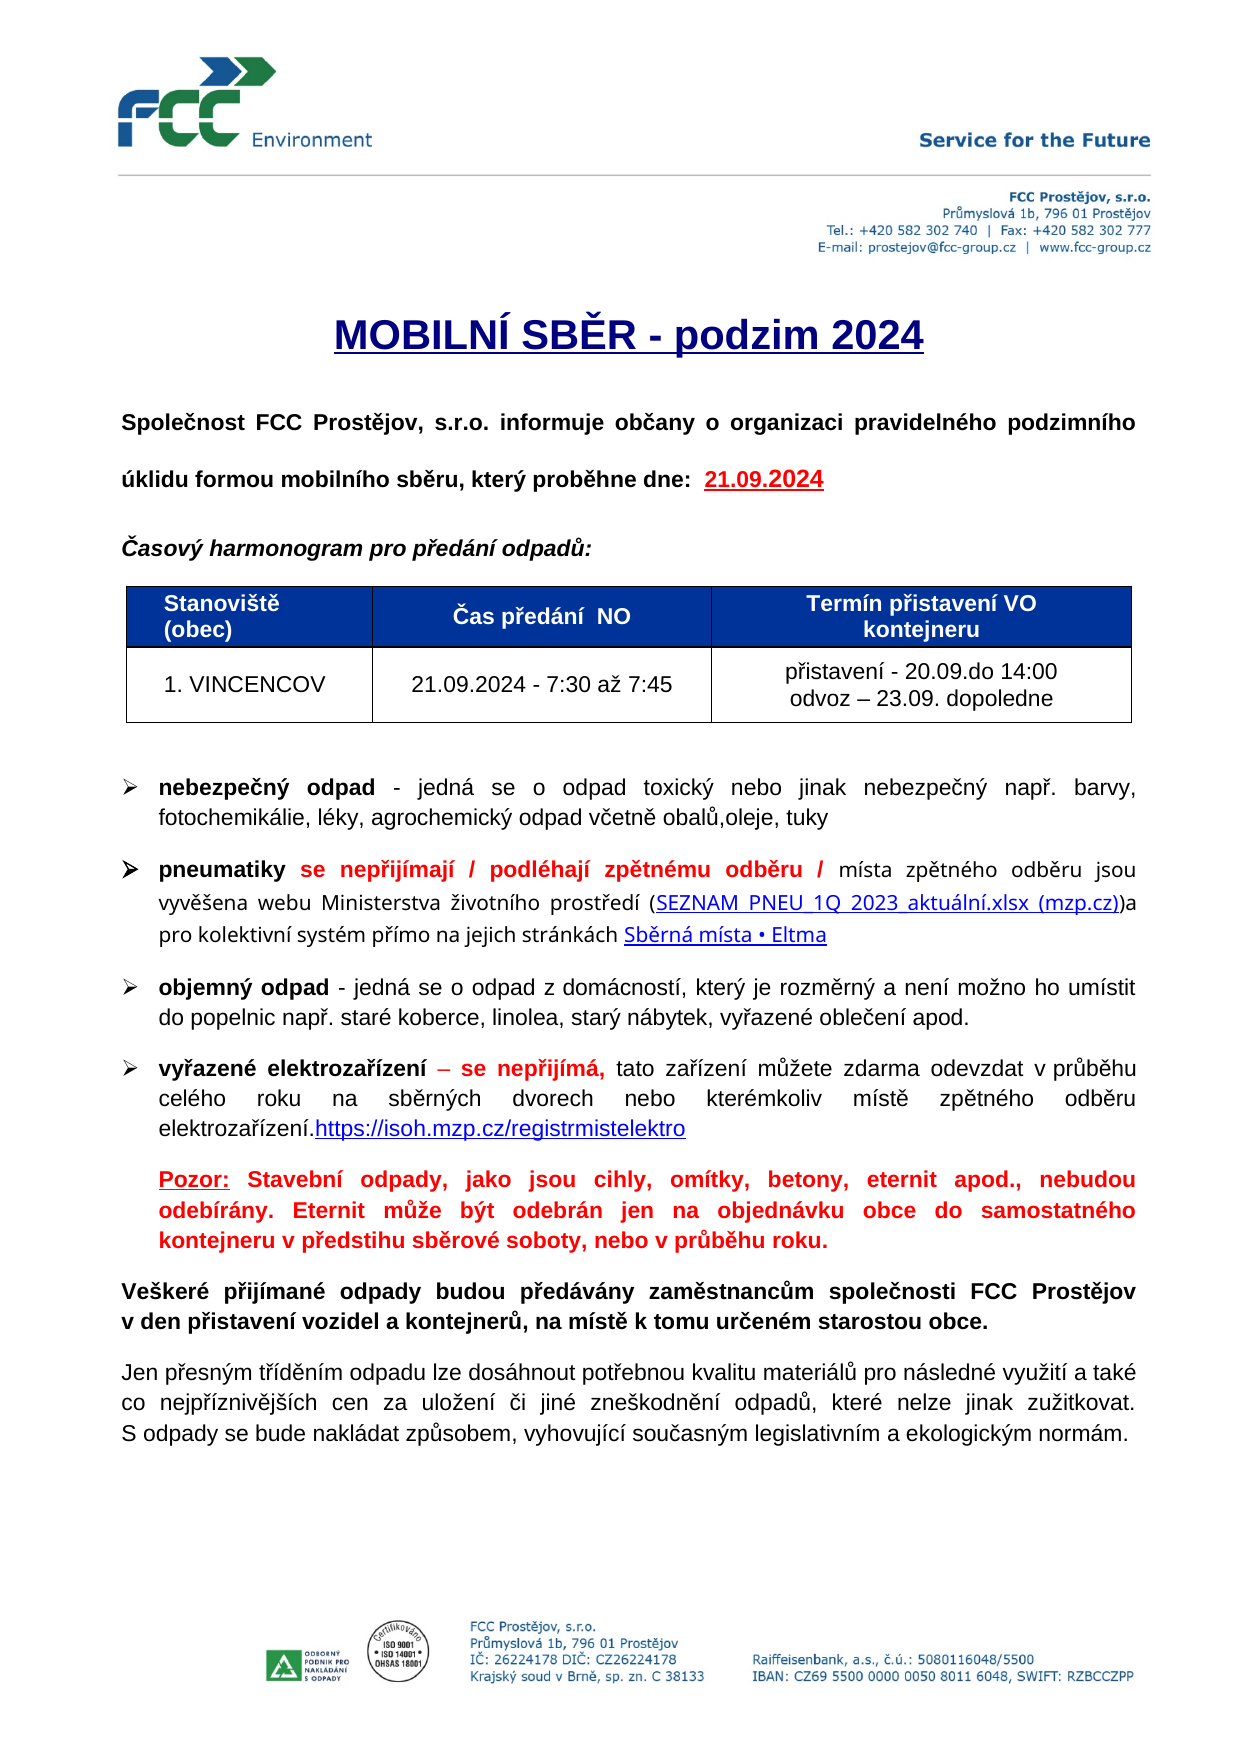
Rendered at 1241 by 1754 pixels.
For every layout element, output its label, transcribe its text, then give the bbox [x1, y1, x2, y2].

text Pozor: Stavební odpady, jako jsou cihly, omítky, betony, eternit apod., nebudou odebírány. Eternit může být odebrán jen na objednávku obce do samostatného kontejneru v předstihu sběrové soboty, nebo v průběhu roku. [158, 1166, 1137, 1253]
table_header Termín přistavení VO kontejneru [712, 587, 1131, 646]
table_cell 1. VINCENCOV [127, 648, 372, 722]
text Společnost FCC Prostějov, s.r.o. informuje občany o organizaci pravidelného podzimního úklidu formou mobilního sběru, který proběhne dne: 21.09.2024 [121, 409, 1137, 493]
text Veškeré přijímané odpady budou předávány zaměstnancům společnosti FCC Prostějov v den přistavení vozidel a kontejnerů, na místě k tomu určeném starostou obce. [121, 1278, 1137, 1334]
table_cell 21.09.2024 - 7:30 až 7:45 [373, 648, 711, 722]
list vyřazené elektrozařízení – se nepřijímá, tato zařízení můžete zdarma odevzdat v průběhu celého roku na sběrných dvorech nebo kterémkoliv místě zpětného odběru elektrozařízení.https://isoh.mzp.cz/registrmistelektro [121, 1055, 1137, 1142]
text MOBILNÍ SBĚR - podzim 2024 [92, 310, 1166, 358]
text Jen přesným tříděním odpadu lze dosáhnout potřebnou kvalitu materiálů pro následné využití a také co nejpříznivějších cen za uložení či jiné zneškodnění odpadů, které nelze jinak zužitkovat. S odpady se bude nakládat způsobem, vyhovující současným legislativním a ekologickým normám. [121, 1359, 1137, 1446]
table_header Stanoviště (obec) [127, 587, 372, 646]
picture [0, 0, 1239, 1752]
list objemný odpad - jedná se o odpad z domácností, který je rozměrný a není možno ho umístit do popelnic např. staré koberce, linolea, starý nábytek, vyřazené oblečení apod. [121, 974, 1137, 1030]
table_header Čas předání NO [373, 587, 711, 646]
list nebezpečný odpad - jedná se o odpad toxický nebo jinak nebezpečný např. barvy, fotochemikálie, léky, agrochemický odpad včetně obalů,oleje, tuky [121, 774, 1137, 830]
text Časový harmonogram pro předání odpadů: [121, 534, 1137, 561]
list pneumatiky se nepřijímají / podléhají zpětnému odběru / místa zpětného odběru jsou vyvěšena webu Ministerstva životního prostředí (SEZNAM PNEU_1Q 2023_aktuální.xlsx (mzp.cz))a pro kolektivní systém přímo na jejich stránkách Sběrná místa • Eltma [121, 855, 1137, 949]
table_cell přistavení - 20.09.do 14:00 odvoz – 23.09. dopoledne [712, 648, 1131, 722]
